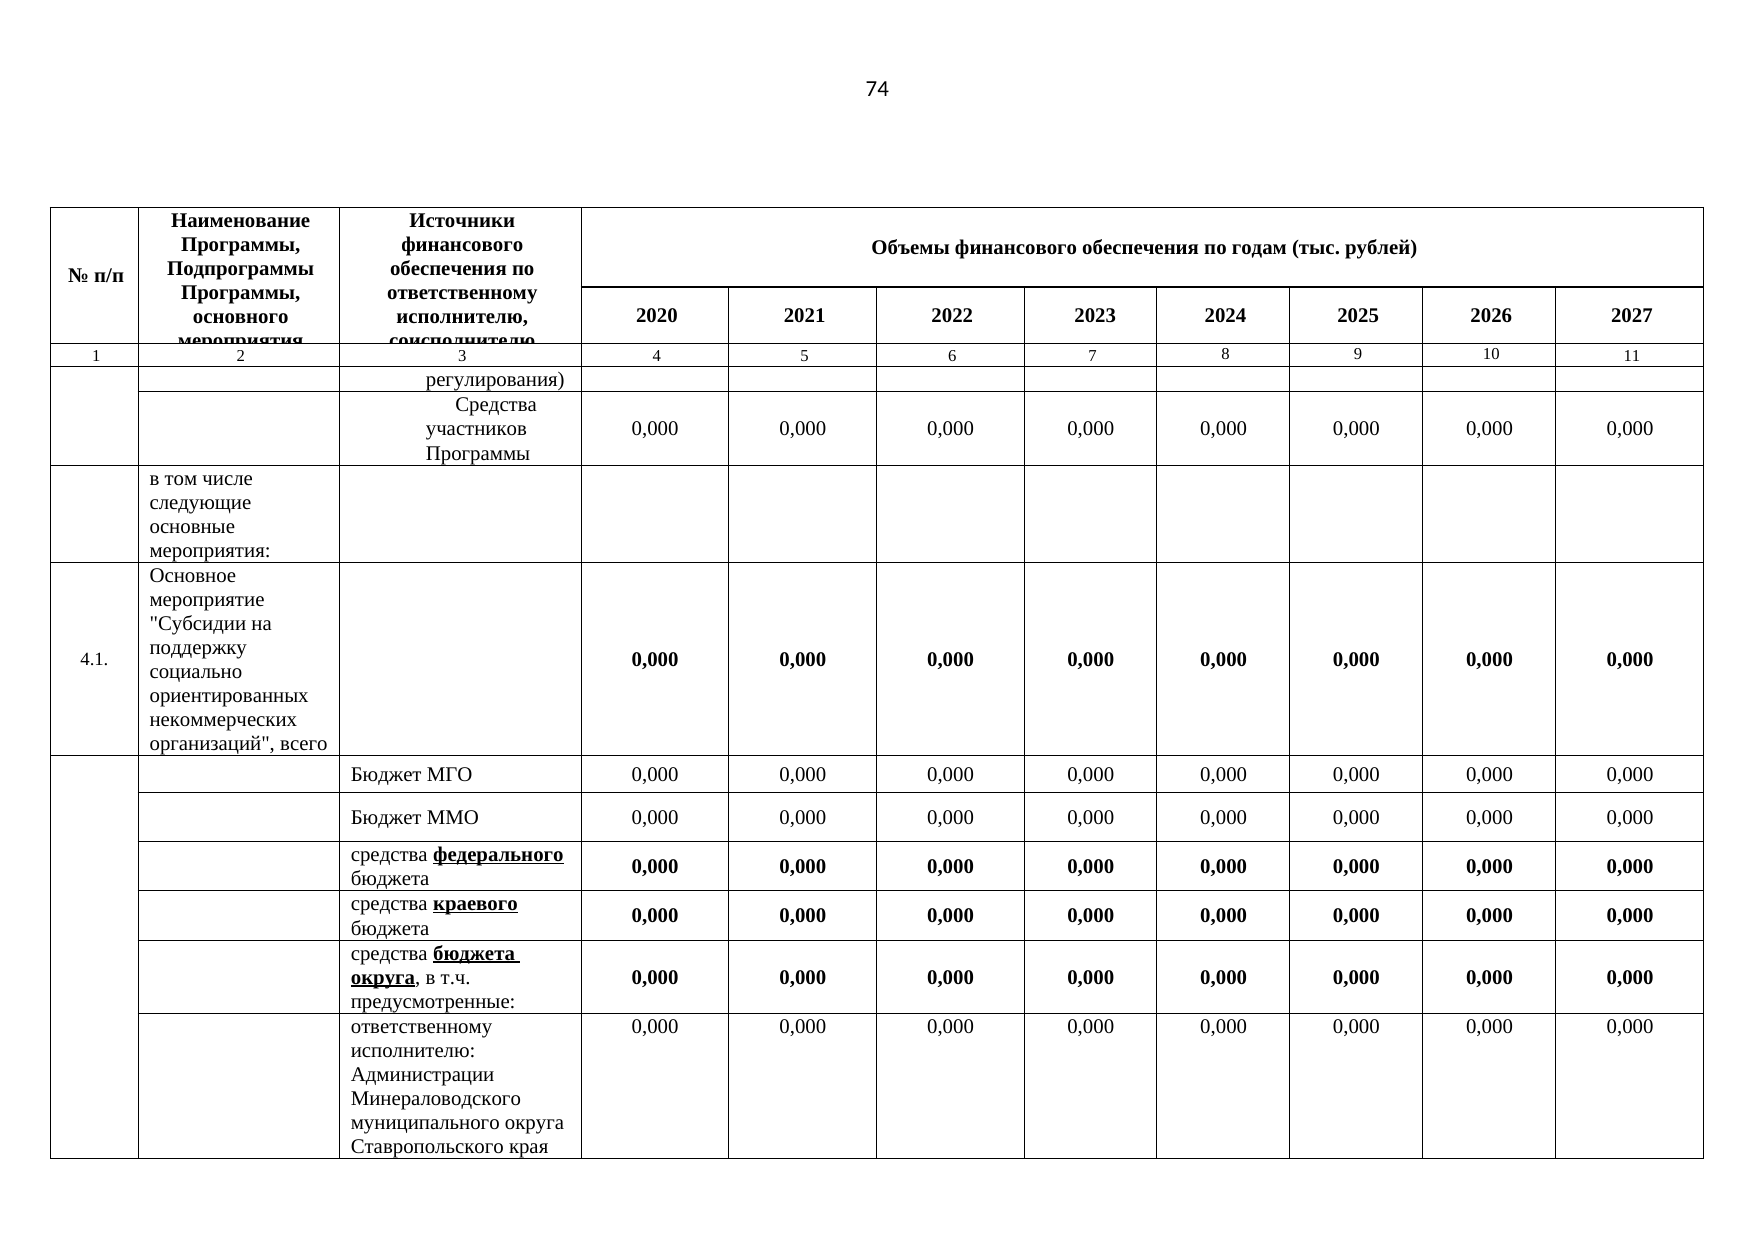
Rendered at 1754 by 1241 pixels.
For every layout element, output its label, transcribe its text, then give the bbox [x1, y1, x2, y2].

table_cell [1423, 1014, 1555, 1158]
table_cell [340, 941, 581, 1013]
table_cell 2027 [1556, 288, 1703, 343]
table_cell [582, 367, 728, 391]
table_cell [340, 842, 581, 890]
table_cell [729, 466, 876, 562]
table_cell 2 [139, 344, 339, 366]
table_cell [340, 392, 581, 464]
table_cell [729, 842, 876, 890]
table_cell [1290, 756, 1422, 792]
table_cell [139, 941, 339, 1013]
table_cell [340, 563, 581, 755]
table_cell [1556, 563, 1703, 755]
table_cell 6 [877, 344, 1024, 366]
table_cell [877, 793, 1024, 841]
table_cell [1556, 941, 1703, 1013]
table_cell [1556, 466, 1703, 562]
table_cell 2022 [877, 288, 1024, 343]
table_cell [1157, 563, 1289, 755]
table_header Объемы финансового обеспечения по годам (тыс. рублей) [582, 208, 1703, 286]
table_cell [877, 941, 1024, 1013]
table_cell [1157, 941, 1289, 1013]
table_cell 5 [729, 344, 876, 366]
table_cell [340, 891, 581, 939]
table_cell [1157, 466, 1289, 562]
table_header Источники финансового обеспечения по ответственному исполнителю, соисполнителю программы, подпрограммы программы, основному мероприятию подпрограммы программы [340, 208, 581, 343]
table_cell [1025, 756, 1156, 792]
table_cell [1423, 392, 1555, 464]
table_cell 2021 [729, 288, 876, 343]
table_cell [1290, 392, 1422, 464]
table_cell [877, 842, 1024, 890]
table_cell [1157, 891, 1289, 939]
table_cell 2025 [1290, 288, 1422, 343]
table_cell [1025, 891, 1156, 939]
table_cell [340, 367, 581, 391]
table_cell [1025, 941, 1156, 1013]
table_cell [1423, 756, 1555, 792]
table_cell 2024 [1157, 288, 1289, 343]
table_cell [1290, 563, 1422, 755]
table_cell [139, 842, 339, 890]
table_cell 9 [1290, 344, 1422, 366]
table_cell 2020 [582, 288, 728, 343]
table_cell 7 [1025, 344, 1156, 366]
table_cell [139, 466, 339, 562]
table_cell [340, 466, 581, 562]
table_cell 2026 [1423, 288, 1555, 343]
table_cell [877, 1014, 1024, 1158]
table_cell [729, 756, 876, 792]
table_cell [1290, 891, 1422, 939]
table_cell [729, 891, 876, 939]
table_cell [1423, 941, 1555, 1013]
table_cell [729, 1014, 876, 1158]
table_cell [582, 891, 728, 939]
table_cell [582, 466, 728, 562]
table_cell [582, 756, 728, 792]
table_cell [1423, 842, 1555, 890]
table_cell 8 [1157, 344, 1289, 366]
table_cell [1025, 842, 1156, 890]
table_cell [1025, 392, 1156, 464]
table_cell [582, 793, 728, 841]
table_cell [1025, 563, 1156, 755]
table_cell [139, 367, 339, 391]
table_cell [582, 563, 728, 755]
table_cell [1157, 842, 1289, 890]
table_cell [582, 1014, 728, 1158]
table_header № п/п [51, 208, 138, 343]
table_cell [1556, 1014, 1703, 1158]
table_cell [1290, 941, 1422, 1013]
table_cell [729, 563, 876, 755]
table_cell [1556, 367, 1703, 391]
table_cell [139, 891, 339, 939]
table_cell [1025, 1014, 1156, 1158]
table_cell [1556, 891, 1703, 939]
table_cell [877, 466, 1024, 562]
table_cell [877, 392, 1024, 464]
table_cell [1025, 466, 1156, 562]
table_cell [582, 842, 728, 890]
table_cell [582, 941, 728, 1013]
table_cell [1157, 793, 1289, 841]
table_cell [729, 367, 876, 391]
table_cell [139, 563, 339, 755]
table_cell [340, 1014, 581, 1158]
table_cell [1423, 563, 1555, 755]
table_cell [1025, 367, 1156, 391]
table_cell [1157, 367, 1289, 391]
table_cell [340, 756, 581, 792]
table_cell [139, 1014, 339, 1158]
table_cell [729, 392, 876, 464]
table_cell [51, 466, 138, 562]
table_cell 2023 [1025, 288, 1156, 343]
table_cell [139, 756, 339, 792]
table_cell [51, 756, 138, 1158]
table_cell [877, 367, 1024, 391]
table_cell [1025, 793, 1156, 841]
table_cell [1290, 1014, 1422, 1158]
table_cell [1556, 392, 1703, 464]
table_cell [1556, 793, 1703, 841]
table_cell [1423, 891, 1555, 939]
table_header Наименование Программы, Подпрограммы Программы, основного мероприятия подпрограммы Программы [139, 208, 339, 343]
table_cell 4 [582, 344, 728, 366]
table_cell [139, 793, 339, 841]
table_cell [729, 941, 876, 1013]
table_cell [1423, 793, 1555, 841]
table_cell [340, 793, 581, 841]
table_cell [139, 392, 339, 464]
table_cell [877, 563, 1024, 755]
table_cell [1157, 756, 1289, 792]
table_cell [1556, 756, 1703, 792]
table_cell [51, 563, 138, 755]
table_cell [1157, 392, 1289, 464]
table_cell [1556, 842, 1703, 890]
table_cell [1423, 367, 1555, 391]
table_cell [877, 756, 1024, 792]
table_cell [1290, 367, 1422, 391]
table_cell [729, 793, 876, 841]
table_cell 11 [1556, 344, 1703, 366]
table_cell 3 [340, 344, 581, 366]
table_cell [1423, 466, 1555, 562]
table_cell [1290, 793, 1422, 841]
table_cell 10 [1423, 344, 1555, 366]
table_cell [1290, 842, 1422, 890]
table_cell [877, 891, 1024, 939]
table_cell 1 [51, 344, 138, 366]
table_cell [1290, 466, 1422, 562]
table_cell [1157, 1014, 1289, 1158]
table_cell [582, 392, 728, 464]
